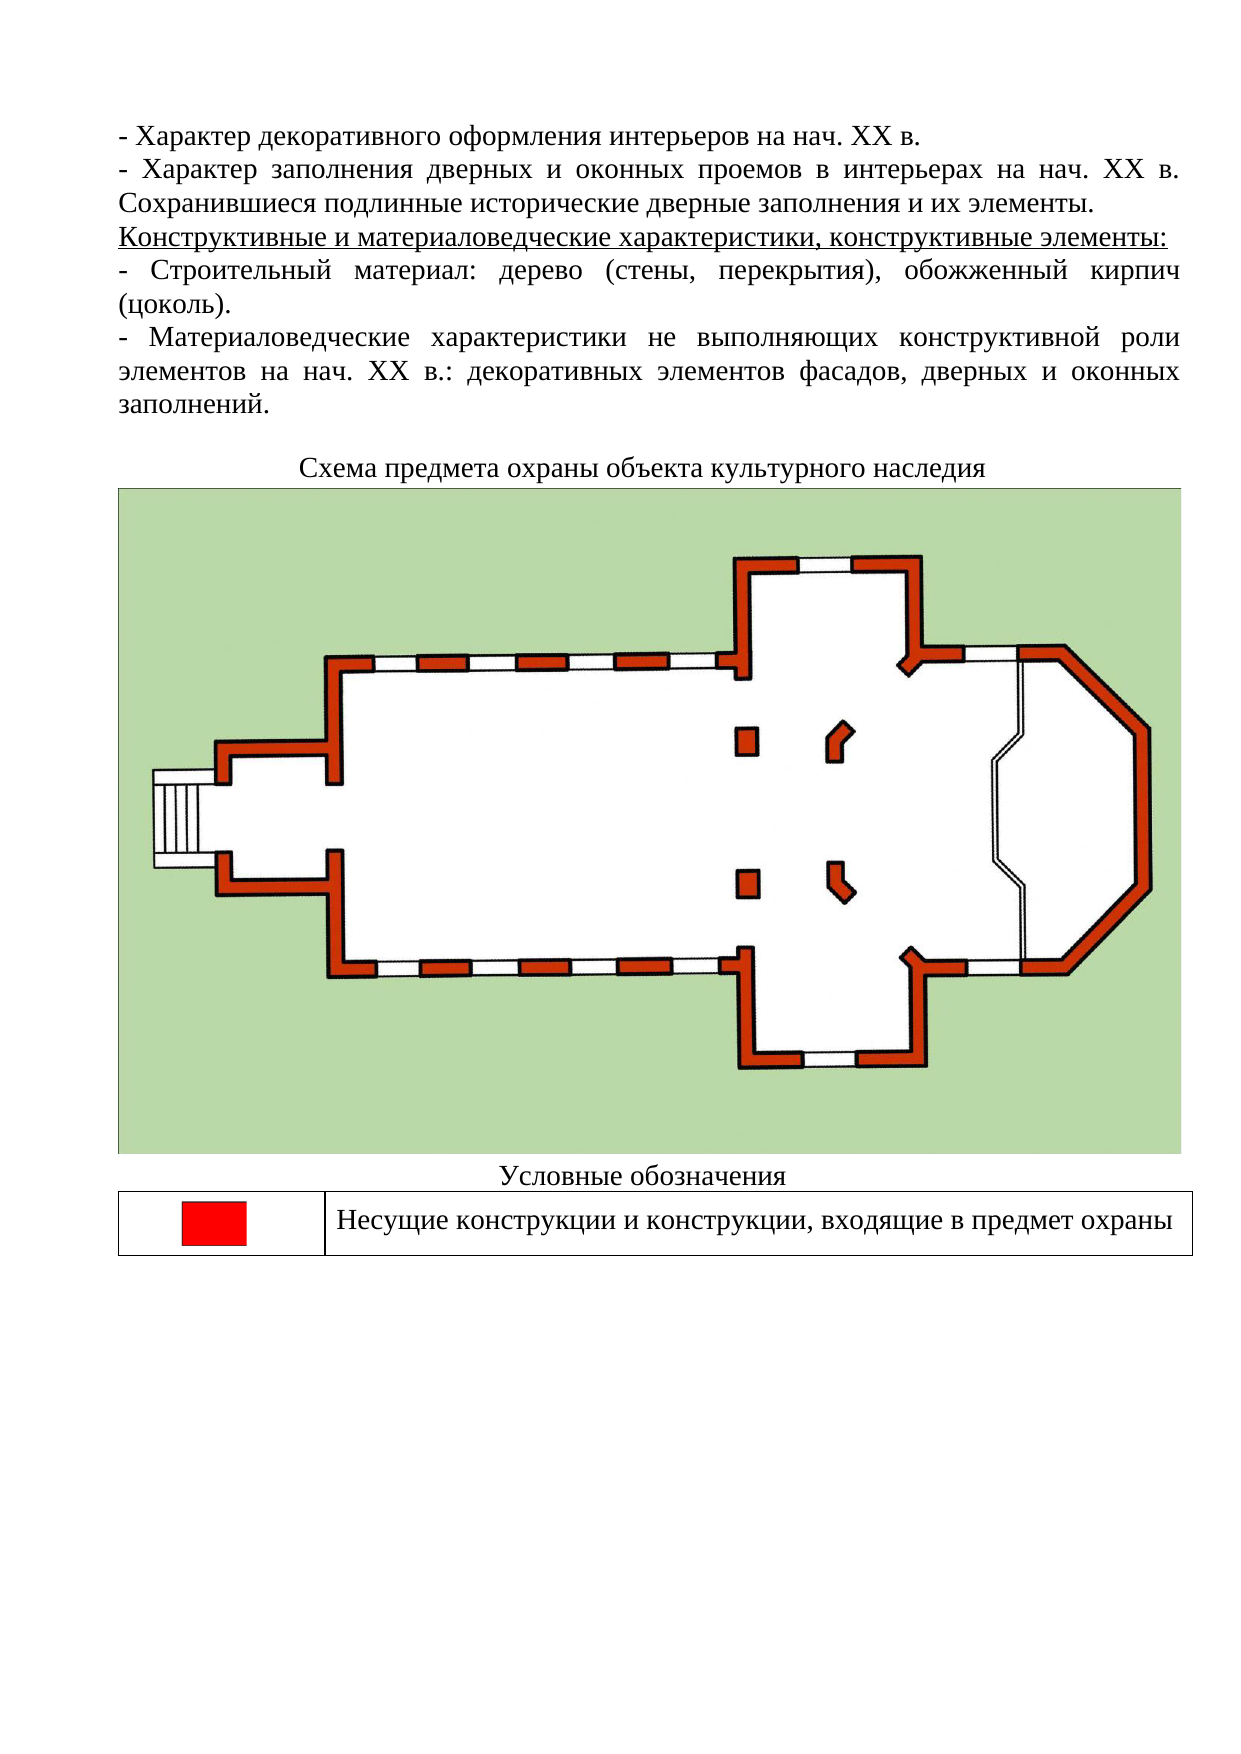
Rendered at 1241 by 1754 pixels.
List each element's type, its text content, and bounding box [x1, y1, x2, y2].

text - Материаловедческие характеристики не выполняющих конструктивной роли элементов на нач. XX в.: декоративных элементов фасадов, дверных и оконных заполнений. [118, 319, 1181, 420]
text - Строительный материал: дерево (стены, перекрытия), обожженный кирпич (цоколь). [118, 252, 1181, 319]
table_header Несущие конструкции и конструкции, входящие в предмет охраны [326, 1192, 1192, 1255]
text Конструктивные и материаловедческие характеристики, конструктивные элементы: [118, 219, 1181, 252]
text - Характер декоративного оформления интерьеров на нач. ХХ в. [118, 118, 1181, 152]
text Схема предмета охраны объекта культурного наследия [118, 450, 1166, 484]
table_header [119, 1192, 324, 1255]
text Условные обозначения [118, 1158, 1166, 1191]
text - Характер заполнения дверных и оконных проемов в интерьерах на нач. XX в. Сохранившиеся подлинные исторические дверные заполнения и их элементы. [118, 152, 1181, 219]
